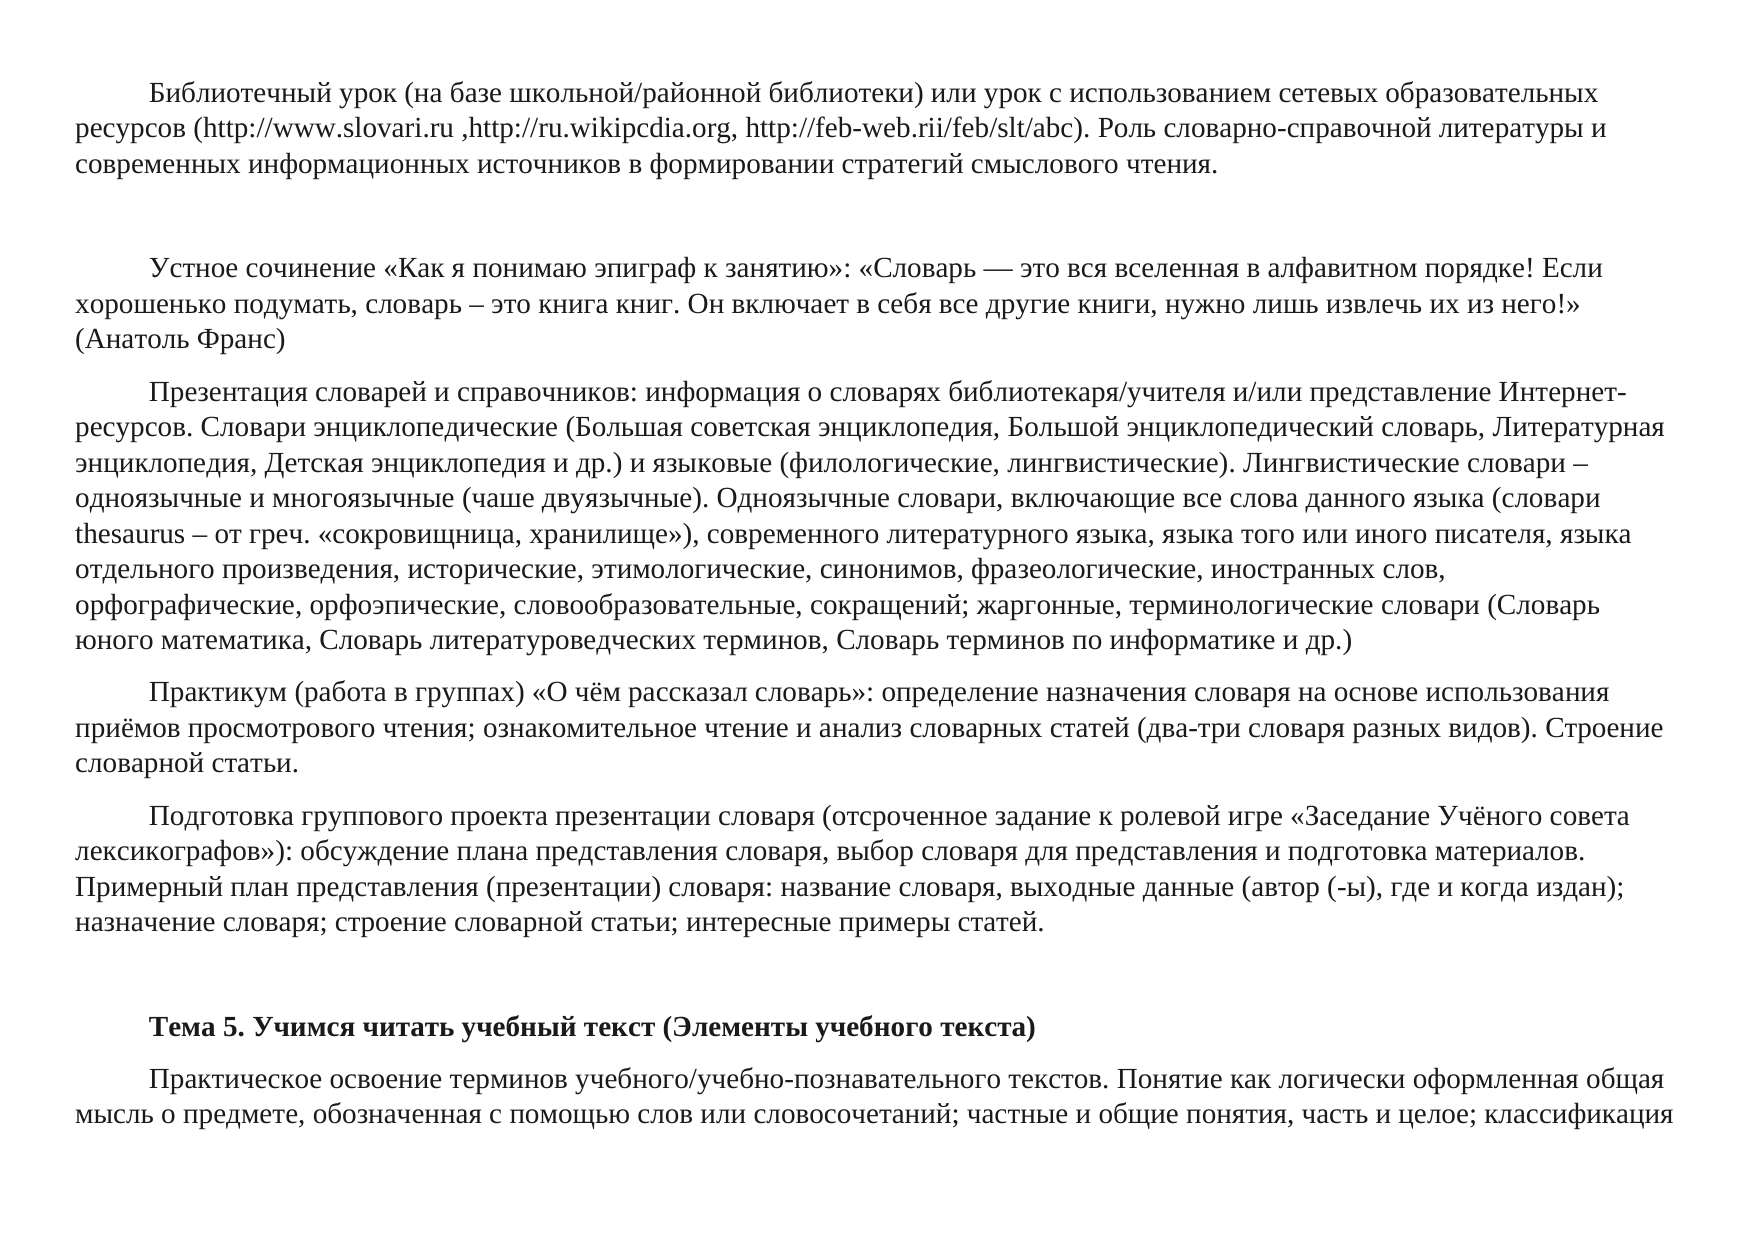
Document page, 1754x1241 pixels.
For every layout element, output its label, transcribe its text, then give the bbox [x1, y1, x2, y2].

text Презентация словарей и справочников: информация о словарях библиотекаря/учителя и/или представление Интернет-ресурсов. Словари энциклопедические (Большая советская энциклопедия, Большой энциклопедический словарь, Литературная энциклопедия, Детская энциклопедия и др.) и языковые (филологические, лингвистические). Лингвистические словари – одноязычные и многоязычные (чаше двуязычные). Одноязычные словари, включающие все слова данного языка (словари thesaurus – от греч. «сокровищница, хранилище»), современного литературного языка, языка того или иного писателя, языка отдельного произведения, исторические, этимологические, синонимов, фразеологические, иностранных слов, орфографические, орфоэпические, словообразовательные, сокращений; жаргонные, терминологические словари (Словарь юного математика, Словарь литературоведческих терминов, Словарь терминов по информатике и др.) [75, 374, 1679, 656]
text Устное сочинение «Как я понимаю эпиграф к занятию»: «Словарь — это вся вселенная в алфавитном порядке! Если хорошенько подумать, словарь – это книга книг. Он включает в себя все другие книги, нужно лишь извлечь их из него!» (Анатоль Франс) [75, 250, 1679, 355]
text Практикум (работа в группах) «О чём рассказал словарь»: определение назначения словаря на основе использования приёмов просмотрового чтения; ознакомительное чтение и анализ словарных статей (два-три словаря разных видов). Строение словарной статьи. [75, 674, 1679, 779]
text Тема 5. Учимся читать учебный текст (Элементы учебного текста) [75, 1009, 1679, 1042]
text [75, 1061, 1679, 1130]
text Подготовка группового проекта презентации словаря (отсроченное задание к ролевой игре «Заседание Учёного совета лексикографов»): обсуждение плана представления словаря, выбор словаря для представления и подготовка материалов. Примерный план представления (презентации) словаря: название словаря, выходные данные (автор (-ы), где и когда издан); назначение словаря; строение словарной статьи; интересные примеры статей. [75, 798, 1679, 938]
text Библиотечный урок (на базе школьной/районной библиотеки) или урок с использованием сетевых образовательных ресурсов (http://www.slovari.ru ,http://ru.wikipcdia.org, http://feb-web.rii/feb/slt/abc). Роль словарно-справочной литературы и современных информационных источников в формировании стратегий смыслового чтения. [75, 75, 1679, 179]
